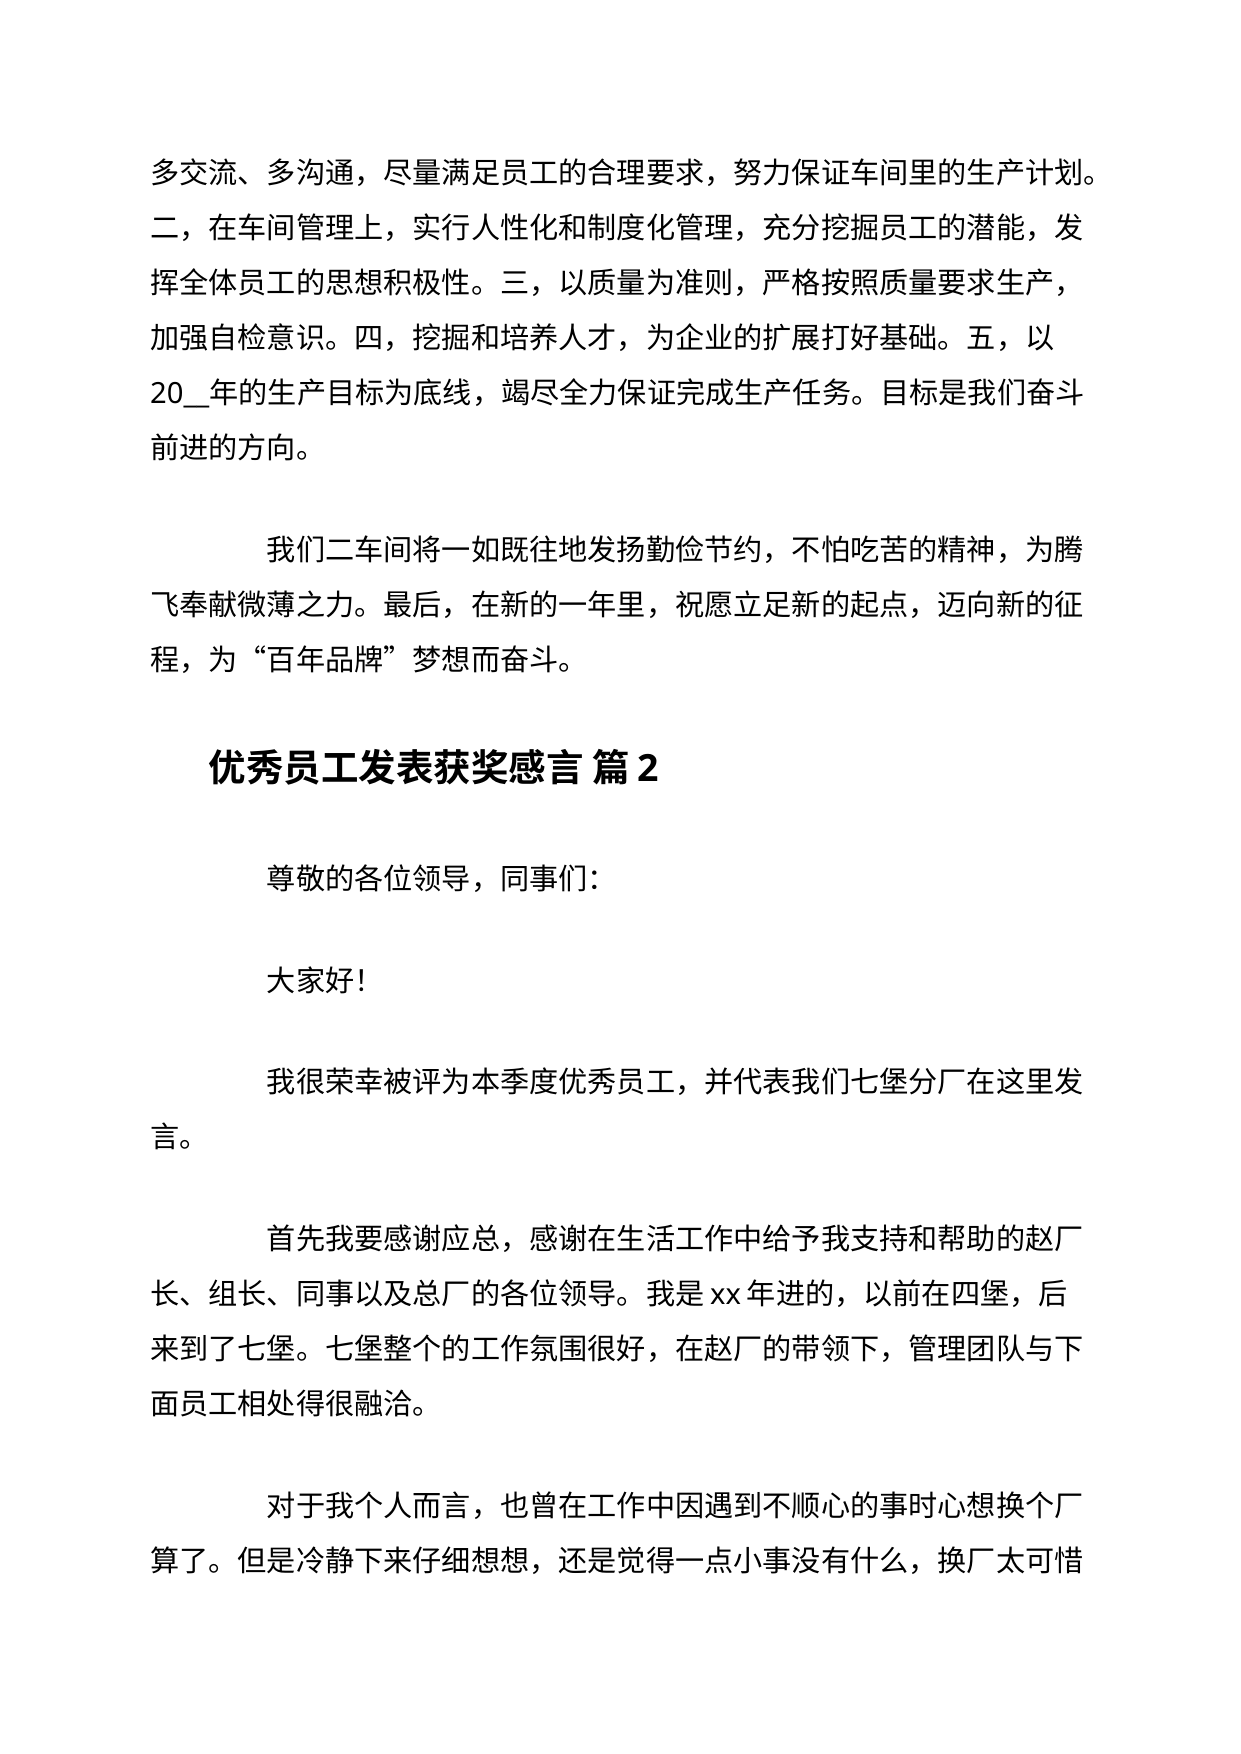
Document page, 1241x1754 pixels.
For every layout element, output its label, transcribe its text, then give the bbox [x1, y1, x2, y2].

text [150, 1482, 1090, 1579]
text 尊敬的各位领导，同事们： [150, 856, 1090, 898]
text 我们二车间将一如既往地发扬勤俭节约，不怕吃苦的精神，为腾飞奉献微薄之力。最后，在新的一年里，祝愿立足新的起点，迈向新的征程，为“百年品牌”梦想而奋斗。 [150, 526, 1090, 678]
text 大家好！ [150, 957, 1090, 999]
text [150, 150, 1090, 467]
text 优秀员工发表获奖感言 篇2 [150, 738, 1090, 792]
text 首先我要感谢应总，感谢在生活工作中给予我支持和帮助的赵厂长、组长、同事以及总厂的各位领导。我是xx年进的，以前在四堡，后来到了七堡。七堡整个的工作氛围很好，在赵厂的带领下，管理团队与下面员工相处得很融洽。 [150, 1216, 1090, 1423]
text 我很荣幸被评为本季度优秀员工，并代表我们七堡分厂在这里发言。 [150, 1059, 1090, 1156]
